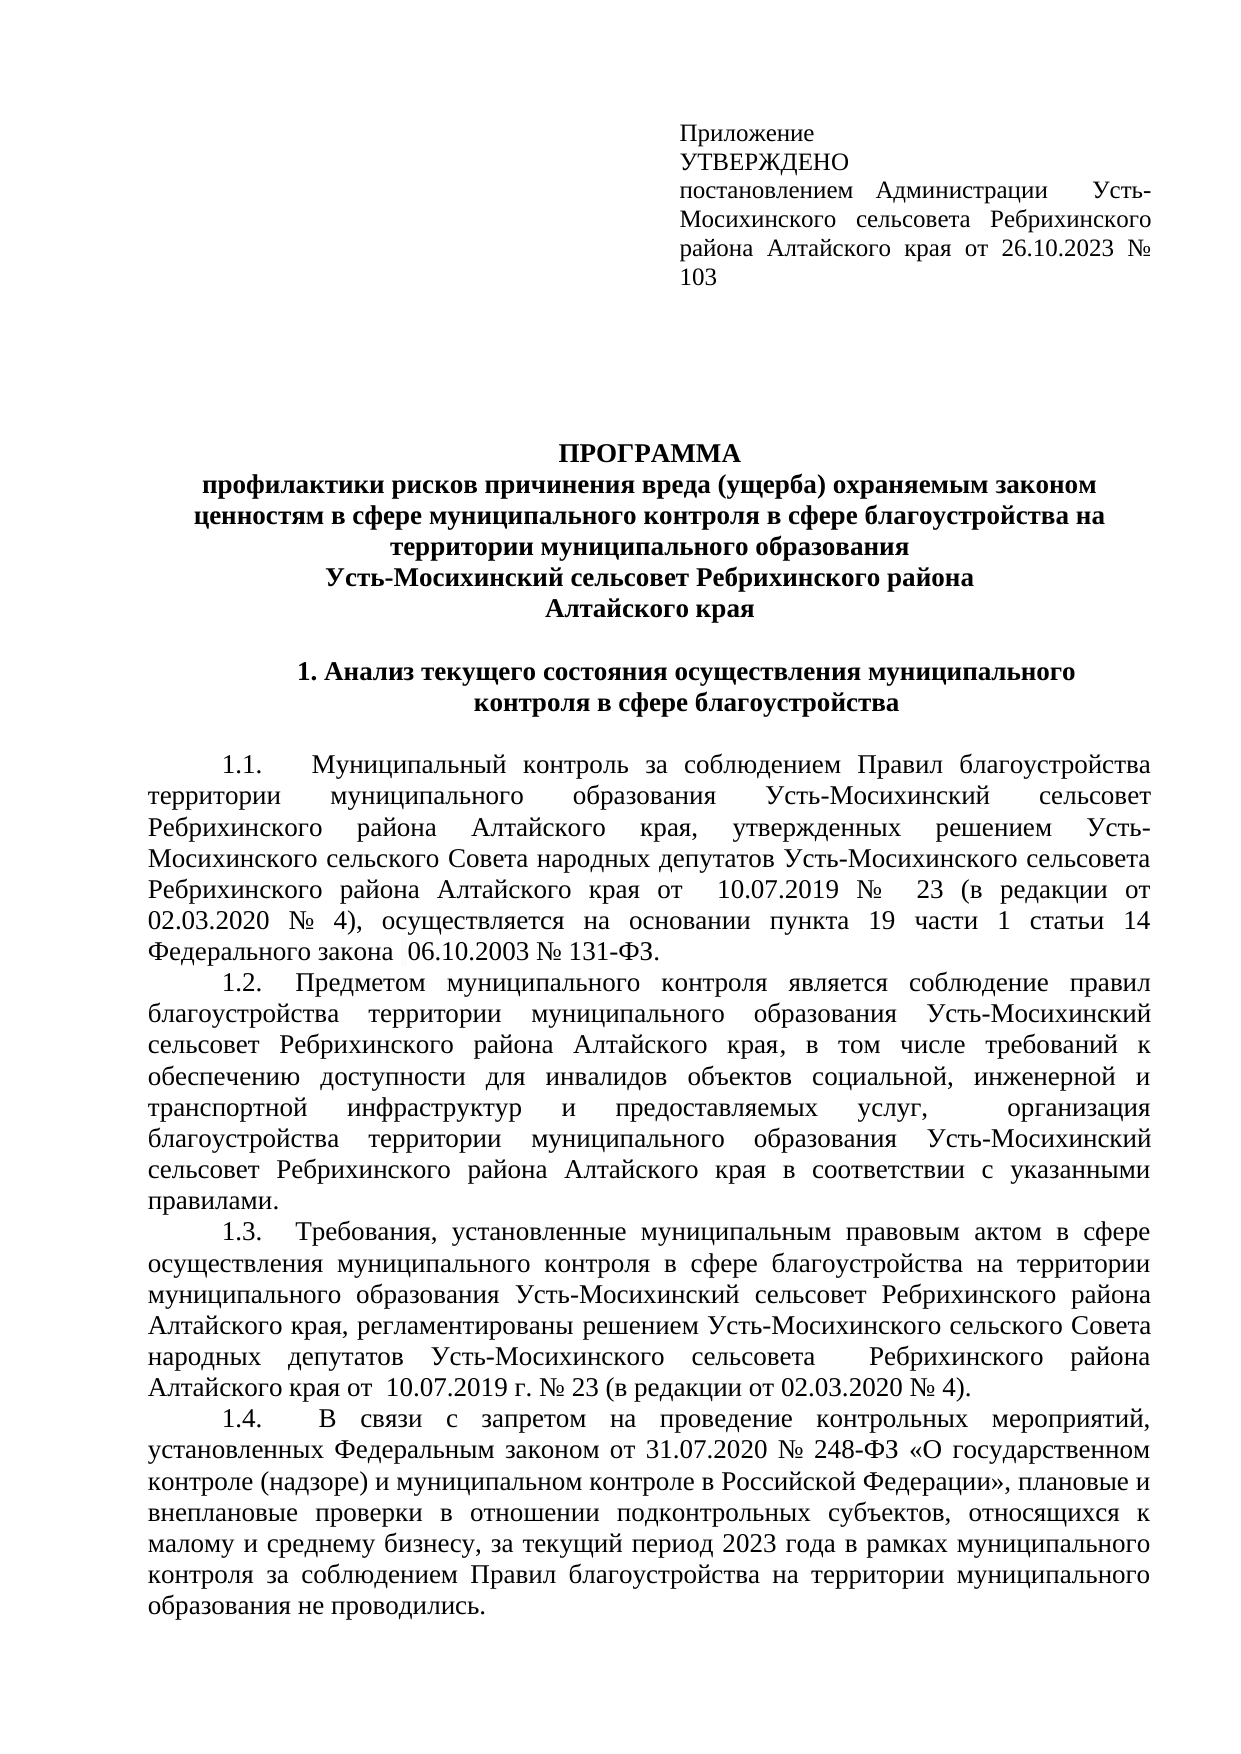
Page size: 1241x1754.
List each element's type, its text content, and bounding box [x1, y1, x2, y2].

text УТВЕРЖДЕНО [679, 147, 1152, 176]
text Алтайского края [148, 593, 1152, 624]
text 1. Анализ текущего состояния осуществления муниципального [148, 655, 1152, 686]
text профилактики рисков причинения вреда (ущерба) охраняемым законом ценностям в сфере муниципального контроля в сфере благоустройства на территории муниципального образования [148, 468, 1152, 561]
list В связи с запретом на проведение контрольных мероприятий, установленных Федеральным законом от 31.07.2020 № 248-ФЗ «О государственном контроле (надзоре) и муниципальном контроле в Российской Федерации», плановые и внеплановые проверки в отношении подконтрольных субъектов, относящихся к малому и среднему бизнесу, за текущий период 2023 года в рамках муниципального контроля за соблюдением Правил благоустройства на территории муниципального образования не проводились. [148, 1402, 1152, 1620]
text ПРОГРАММА [148, 437, 1152, 468]
text Усть-Мосихинский сельсовет Ребрихинского района [148, 561, 1152, 593]
list Муниципальный контроль за соблюдением Правил благоустройства территории муниципального образования Усть-Мосихинский сельсовет Ребрихинского района Алтайского края, утвержденных решением Усть-Мосихинского сельского Совета народных депутатов Усть-Мосихинского сельсовета Ребрихинского района Алтайского края от 10.07.2019 № 23 (в редакции от 02.03.2020 № 4), осуществляется на основании пункта 19 части 1 статьи 14 Федерального закона 06.10.2003 № 131-ФЗ. [148, 748, 1152, 966]
list Предметом муниципального контроля является соблюдение правил благоустройства территории муниципального образования Усть-Мосихинский сельсовет Ребрихинского района Алтайского края, в том числе требований к обеспечению доступности для инвалидов объектов социальной, инженерной и транспортной инфраструктур и предоставляемых услуг, организация благоустройства территории муниципального образования Усть-Мосихинский сельсовет Ребрихинского района Алтайского края в соответствии с указанными правилами. [148, 966, 1152, 1216]
text Приложение [679, 118, 1152, 147]
list Требования, установленные муниципальным правовым актом в сфере осуществления муниципального контроля в сфере благоустройства на территории муниципального образования Усть-Мосихинский сельсовет Ребрихинского района Алтайского края, регламентированы решением Усть-Мосихинского сельского Совета народных депутатов Усть-Мосихинского сельсовета Ребрихинского района Алтайского края от 10.07.2019 г. № 23 (в редакции от 02.03.2020 № 4). [148, 1216, 1152, 1402]
text контроля в сфере благоустройства [148, 686, 1152, 717]
text постановлением Администрации Усть-Мосихинского сельсовета Ребрихинского района Алтайского края от 26.10.2023 № 103 [679, 176, 1152, 291]
